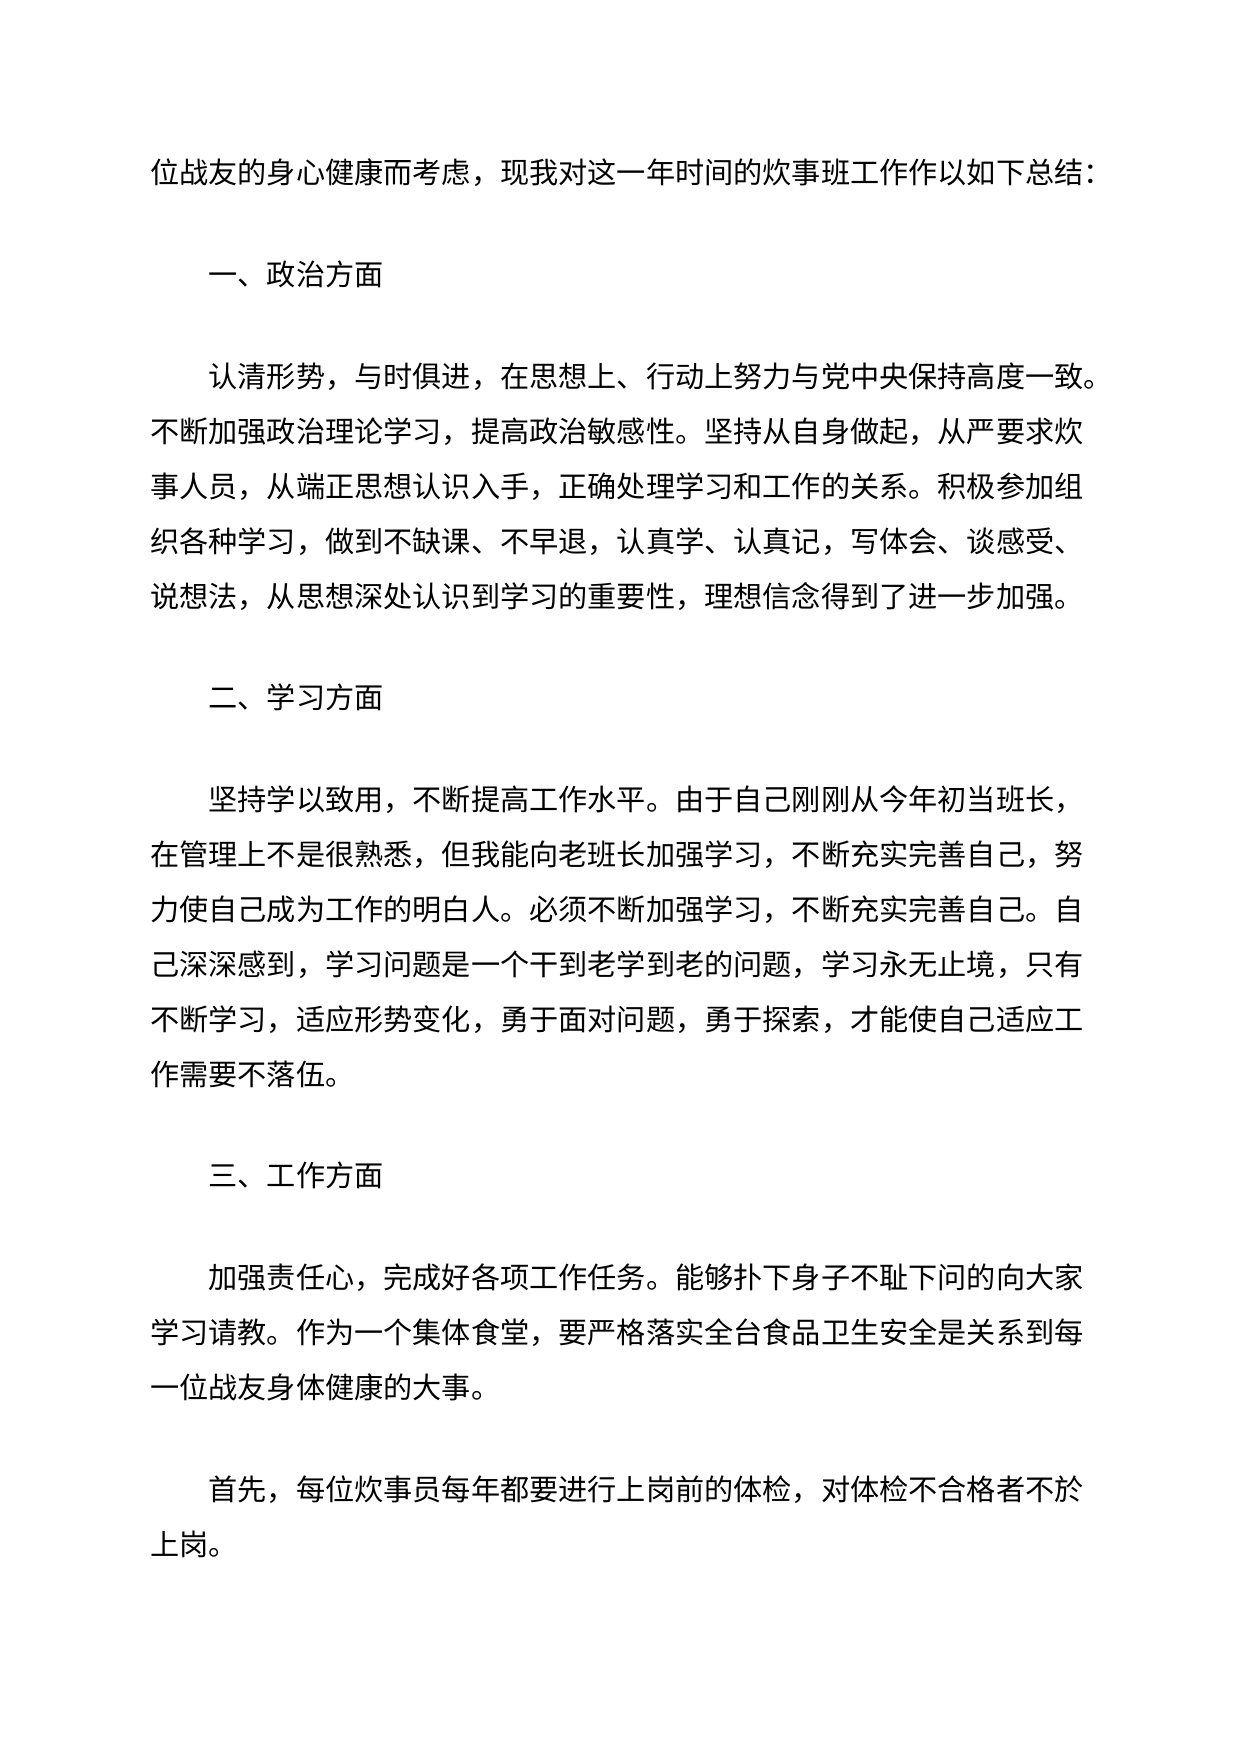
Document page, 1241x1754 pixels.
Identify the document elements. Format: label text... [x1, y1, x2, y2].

text 三、工作方面 [150, 1153, 1090, 1195]
text 认清形势，与时俱进，在思想上、行动上努力与党中央保持高度一致。不断加强政治理论学习，提高政治敏感性。坚持从自身做起，从严要求炊事人员，从端正思想认识入手，正确处理学习和工作的关系。积极参加组织各种学习，做到不缺课、不早退，认真学、认真记，写体会、谈感受、说想法，从思想深处认识到学习的重要性，理想信念得到了进一步加强。 [150, 353, 1090, 615]
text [150, 150, 1090, 192]
text 加强责任心，完成好各项工作任务。能够扑下身子不耻下问的向大家学习请教。作为一个集体食堂，要严格落实全台食品卫生安全是关系到每一位战友身体健康的大事。 [150, 1255, 1090, 1407]
text 二、学习方面 [150, 675, 1090, 717]
text 首先，每位炊事员每年都要进行上岗前的体检，对体检不合格者不於上岗。 [150, 1466, 1090, 1563]
text 一、政治方面 [150, 252, 1090, 294]
text 坚持学以致用，不断提高工作水平。由于自己刚刚从今年初当班长，在管理上不是很熟悉，但我能向老班长加强学习，不断充实完善自己，努力使自己成为工作的明白人。必须不断加强学习，不断充实完善自己。自己深深感到，学习问题是一个干到老学到老的问题，学习永无止境，只有不断学习，适应形势变化，勇于面对问题，勇于探索，才能使自己适应工作需要不落伍。 [150, 777, 1090, 1093]
